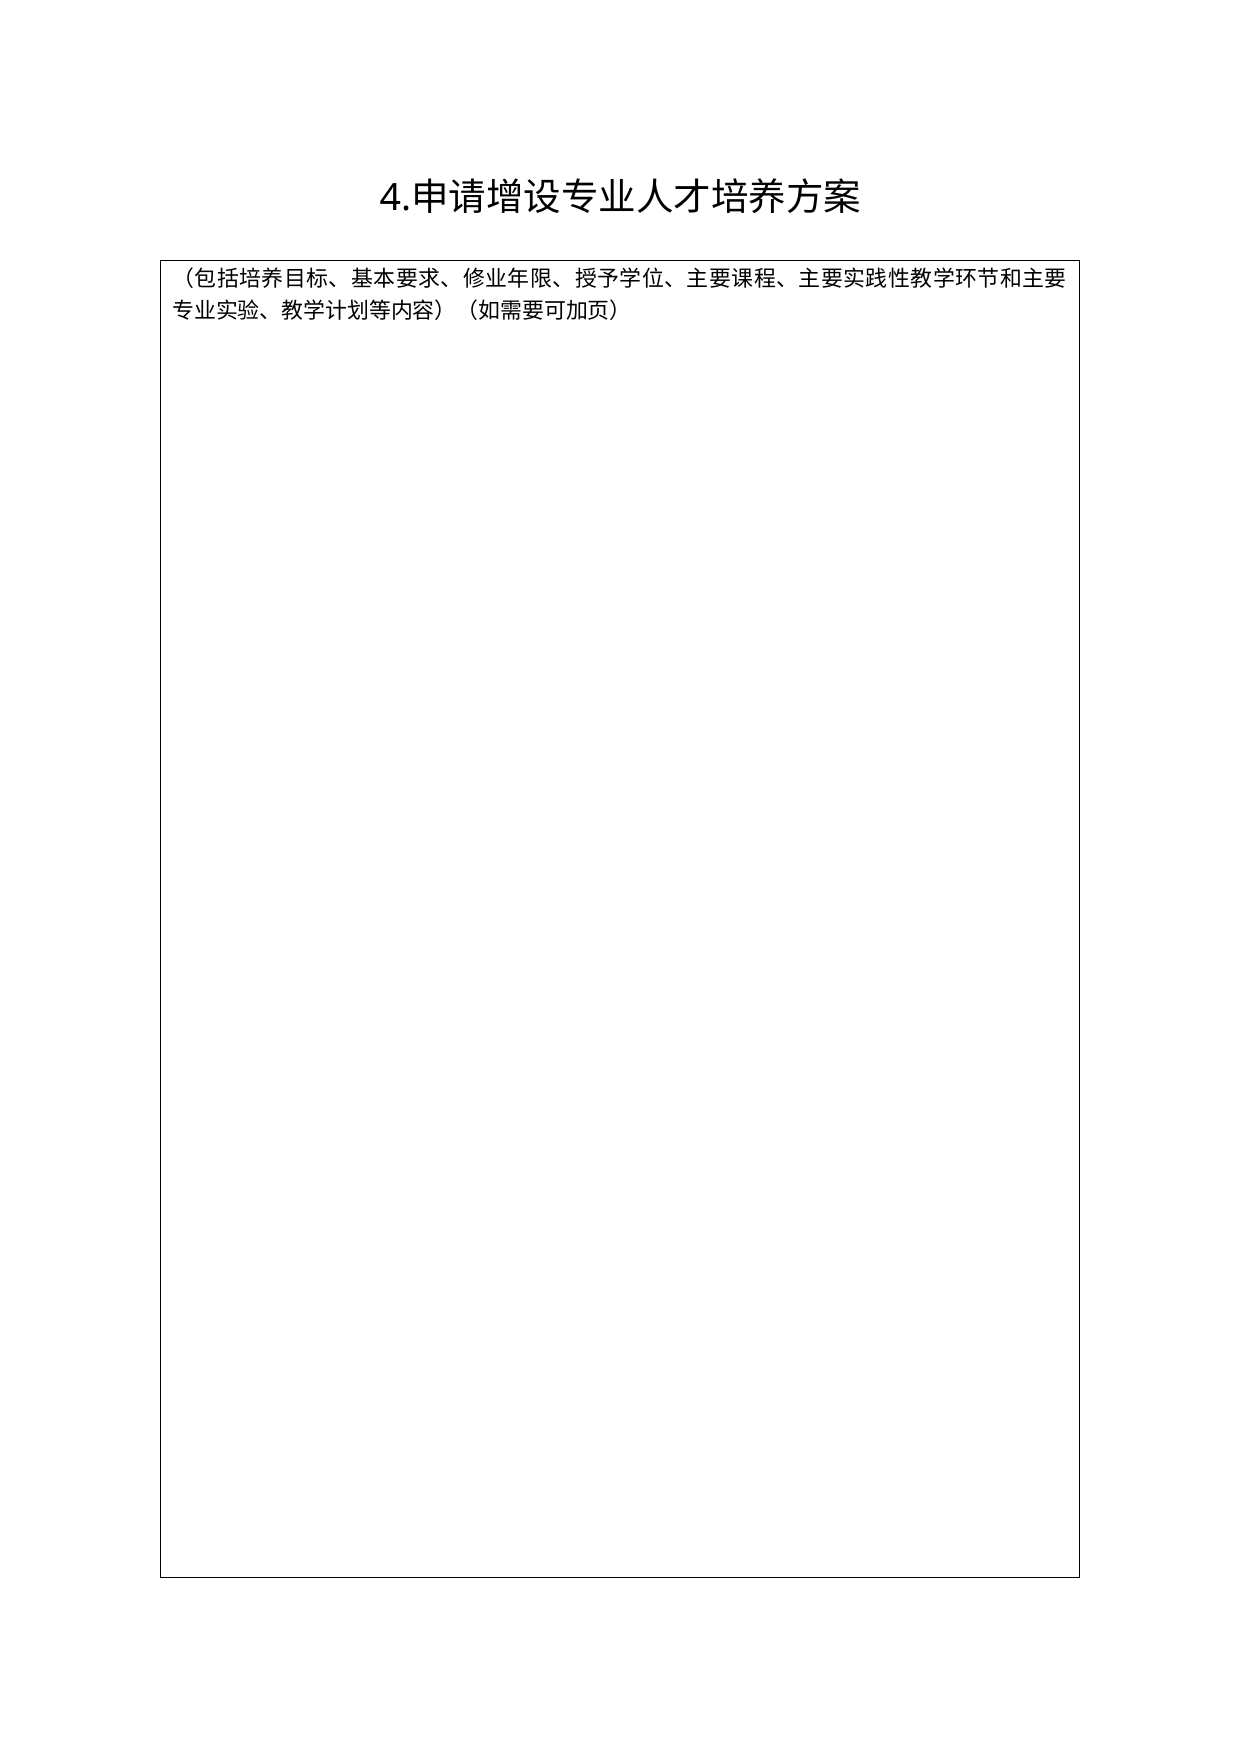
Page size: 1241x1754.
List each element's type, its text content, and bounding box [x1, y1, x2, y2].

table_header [161, 261, 1079, 1577]
text 4.申请增设专业人才培养方案 [187, 162, 1053, 227]
